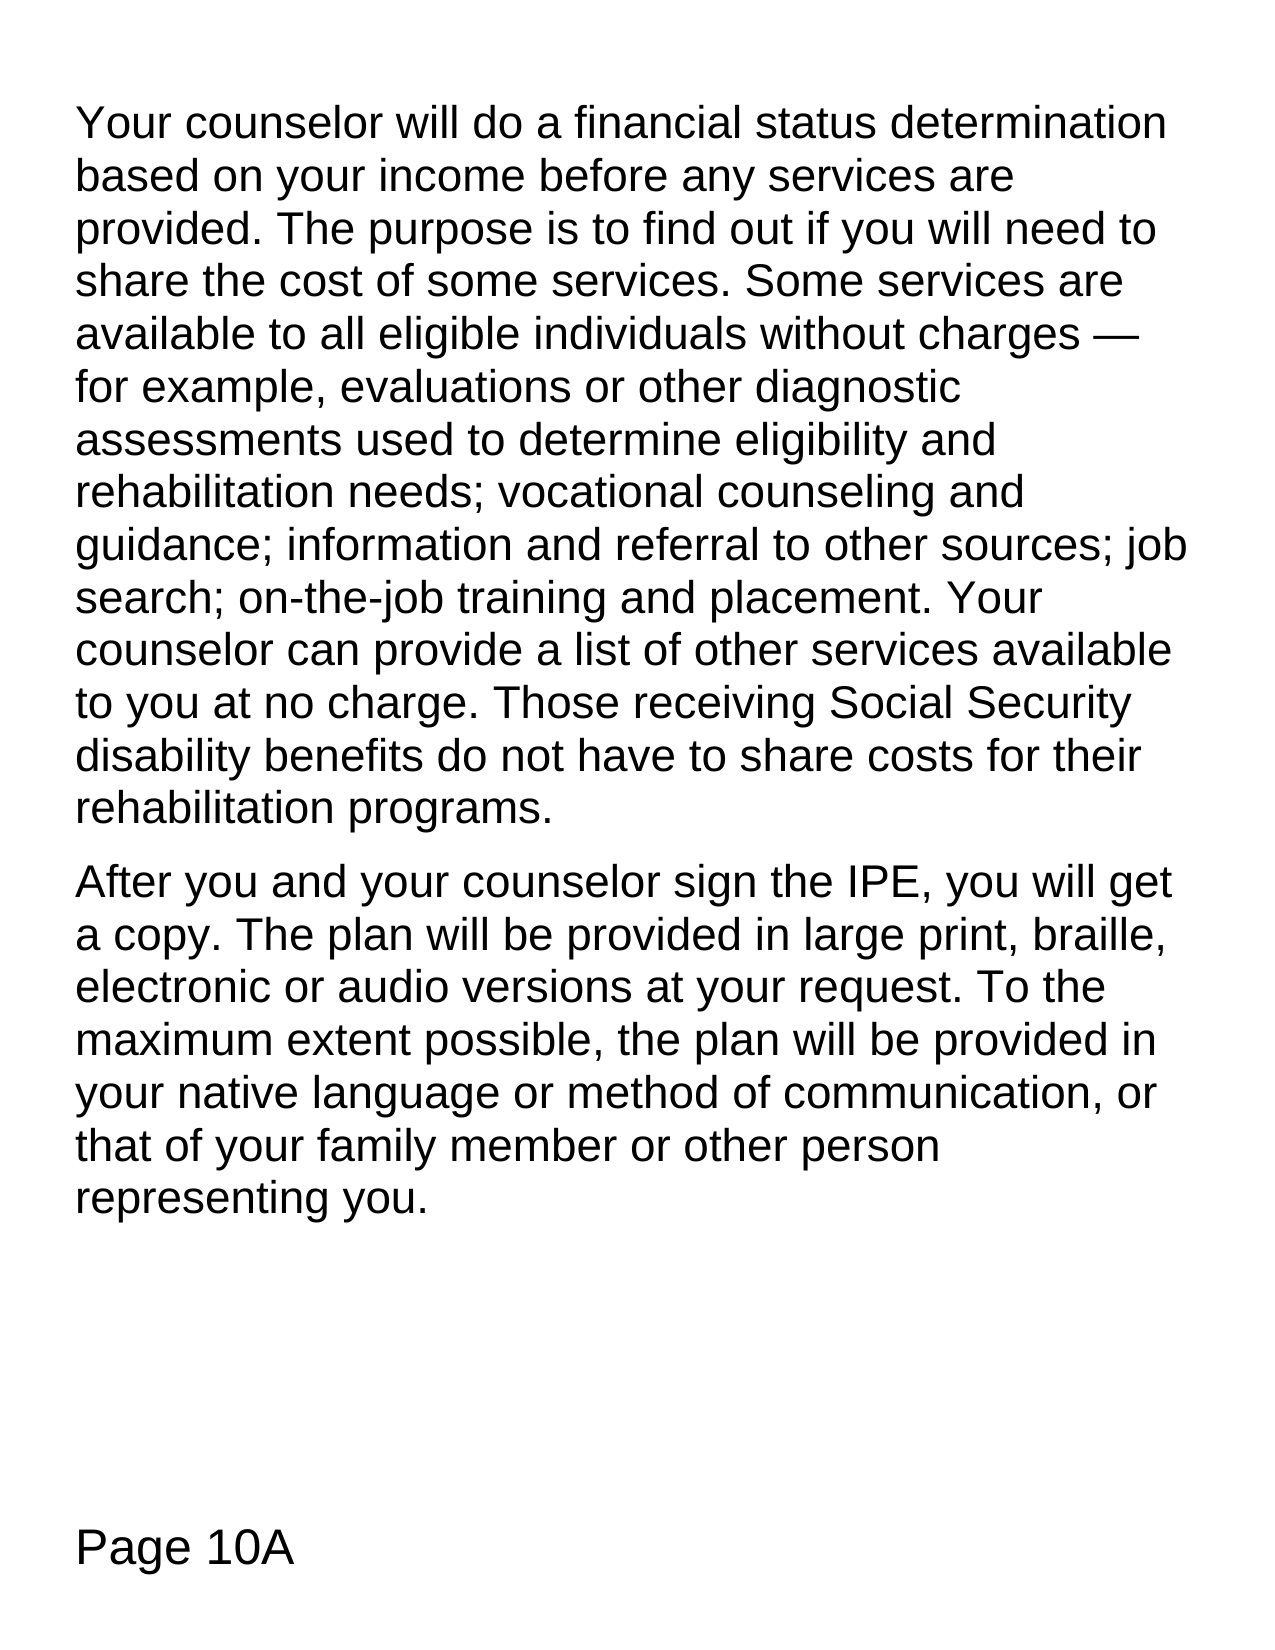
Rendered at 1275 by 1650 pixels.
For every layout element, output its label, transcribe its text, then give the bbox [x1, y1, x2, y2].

text After you and your counselor sign the IPE, you will get a copy. The plan will be provided in large print, braille, electronic or audio versions at your request. To the maximum extent possible, the plan will be provided in your native language or method of communication, or that of your family member or other person representing you. [75, 854, 1200, 1223]
text Your counselor will do a financial status determination based on your income before any services are provided. The purpose is to find out if you will need to share the cost of some services. Some services are available to all eligible individuals without charges — for example, evaluations or other diagnostic assessments used to determine eligibility and rehabilitation needs; vocational counseling and guidance; information and referral to other sources; job search; on-the-job training and placement. Your counselor can provide a list of other services available to you at no charge. Those receiving Social Security disability benefits do not have to share costs for their rehabilitation programs. [75, 96, 1200, 834]
